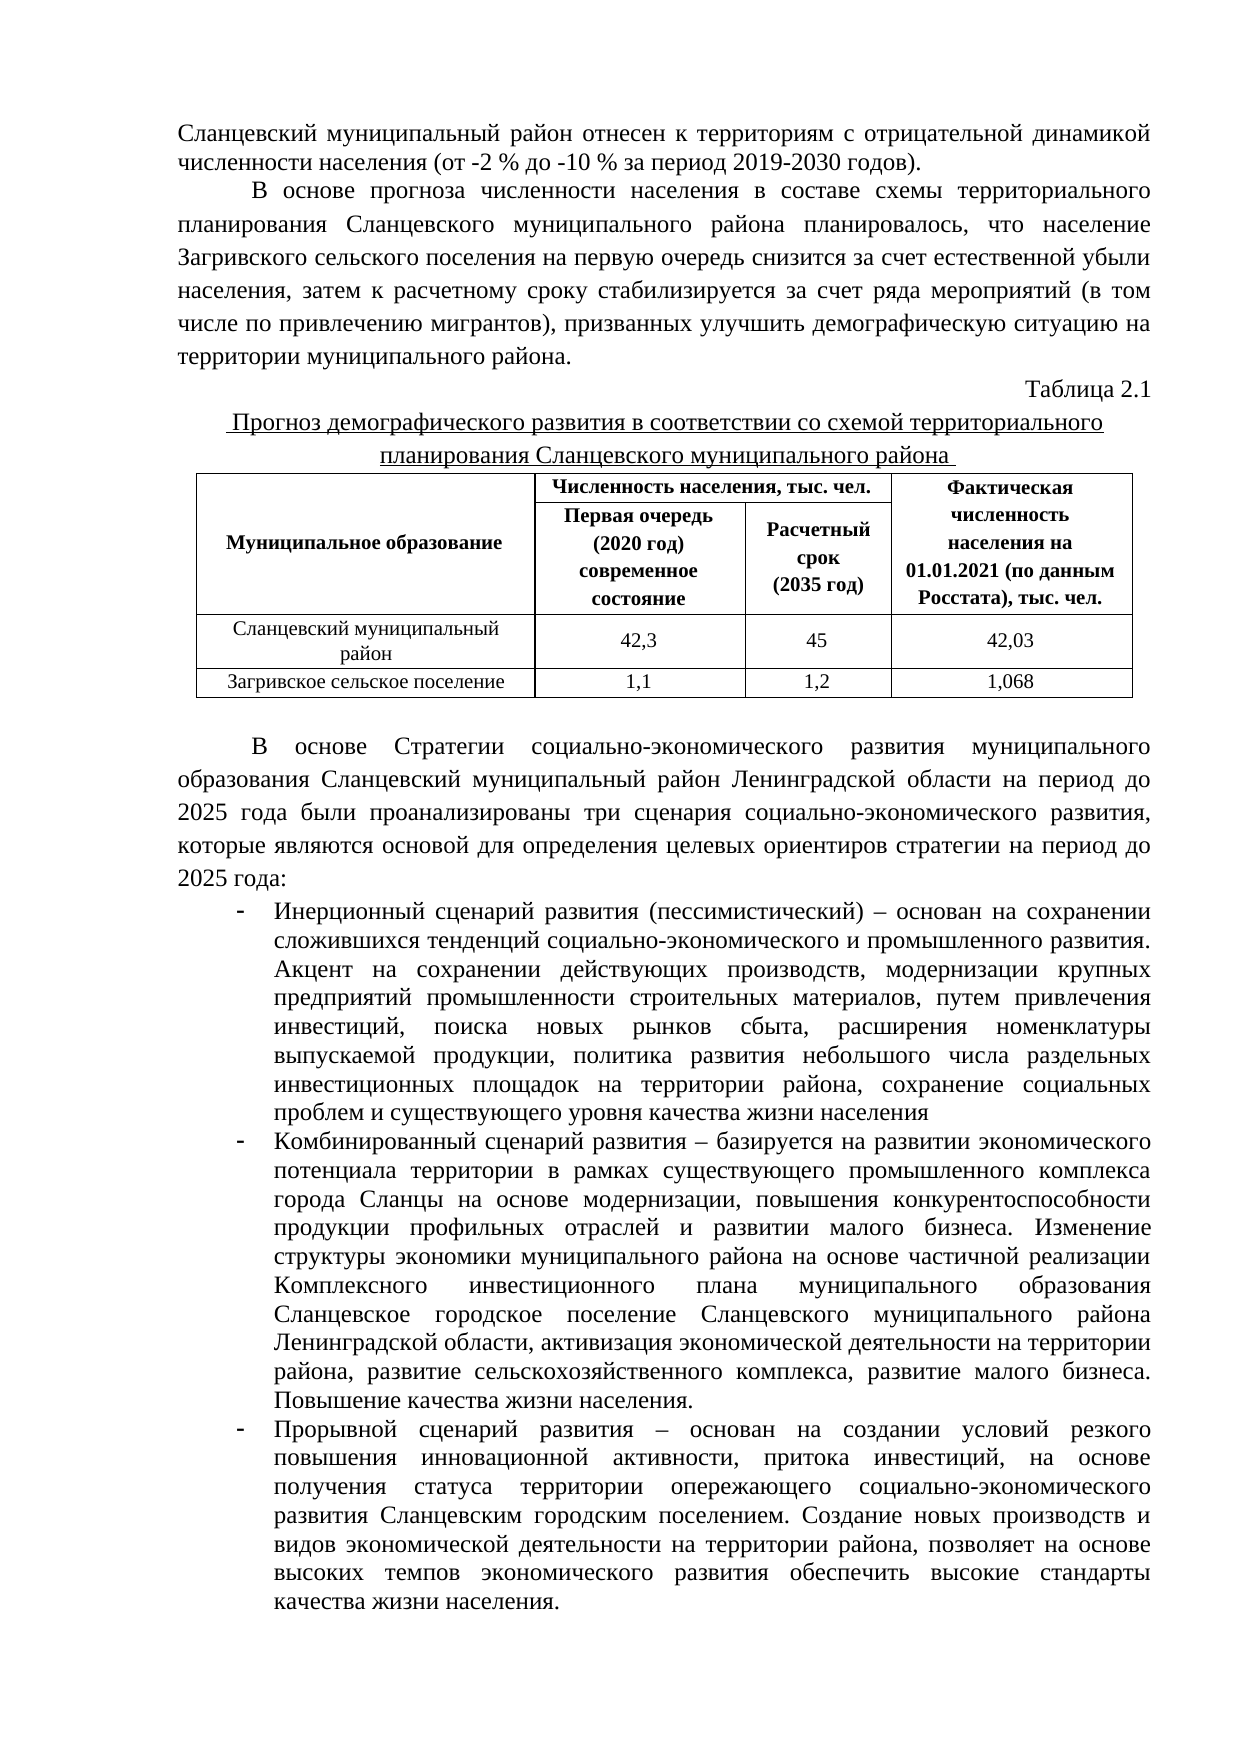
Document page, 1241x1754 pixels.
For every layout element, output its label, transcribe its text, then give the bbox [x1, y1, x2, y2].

text Таблица 2.1 [177, 374, 1152, 402]
table_cell 1,068 [892, 669, 1132, 697]
table_header Фактическая численность населения на 01.01.2021 (по данным Росстата), тыс. чел. [892, 474, 1132, 614]
text В основе прогноза численности населения в составе схемы территориального планирования Сланцевского муниципального района планировалось, что население Загривского сельского поселения на первую очередь снизится за счет естественной убыли населения, затем к расчетному сроку стабилизируется за счет ряда мероприятий (в том числе по привлечению мигрантов), призванных улучшить демографическую ситуацию на территории муниципального района. [177, 176, 1152, 369]
table_header Численность населения, тыс. чел. [536, 474, 891, 502]
table_cell Сланцевский муниципальный район [197, 615, 534, 668]
table_cell 42,3 [536, 615, 745, 668]
table_cell 1,1 [536, 669, 745, 697]
table_cell 45 [746, 615, 891, 668]
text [177, 118, 1152, 176]
table_cell 42,03 [892, 615, 1132, 668]
list Комбинированный сценарий развития – базируется на развитии экономического потенциала территории в рамках существующего промышленного комплекса города Сланцы на основе модернизации, повышения конкурентоспособности продукции профильных отраслей и развитии малого бизнеса. Изменение структуры экономики муниципального района на основе частичной реализации Комплексного инвестиционного плана муниципального образования Сланцевское городское поселение Сланцевского муниципального района Ленинградской области, активизация экономической деятельности на территории района, развитие сельскохозяйственного комплекса, развитие малого бизнеса. Повышение качества жизни населения. [236, 1126, 1152, 1414]
table_cell 1,2 [746, 669, 891, 697]
table_cell Загривское сельское поселение [197, 669, 534, 697]
list Инерционный сценарий развития (пессимистический) – основан на сохранении сложившихся тенденций социально-экономического и промышленного развития. Акцент на сохранении действующих производств, модернизации крупных предприятий промышленности строительных материалов, путем привлечения инвестиций, поиска новых рынков сбыта, расширения номенклатуры выпускаемой продукции, политика развития небольшого числа раздельных инвестиционных площадок на территории района, сохранение социальных проблем и существующего уровня качества жизни населения [236, 896, 1152, 1126]
table_cell Первая очередь (2020 год) современное состояние [536, 503, 745, 614]
text Прогноз демографического развития в соответствии со схемой территориального планирования Сланцевского муниципального района [177, 407, 1152, 468]
table_cell Расчетный срок (2035 год) [746, 503, 891, 614]
list Прорывной сценарий развития – основан на создании условий резкого повышения инновационной активности, притока инвестиций, на основе получения статуса территории опережающего социально-экономического развития Сланцевским городским поселением. Создание новых производств и видов экономической деятельности на территории района, позволяет на основе высоких темпов экономического развития обеспечить высокие стандарты качества жизни населения. [236, 1414, 1152, 1615]
table_header Муниципальное образование [197, 474, 534, 614]
text В основе Стратегии социально-экономического развития муниципального образования Сланцевский муниципальный район Ленинградской области на период до 2025 года были проанализированы три сценария социально-экономического развития, которые являются основой для определения целевых ориентиров стратегии на период до 2025 года: [177, 731, 1152, 892]
